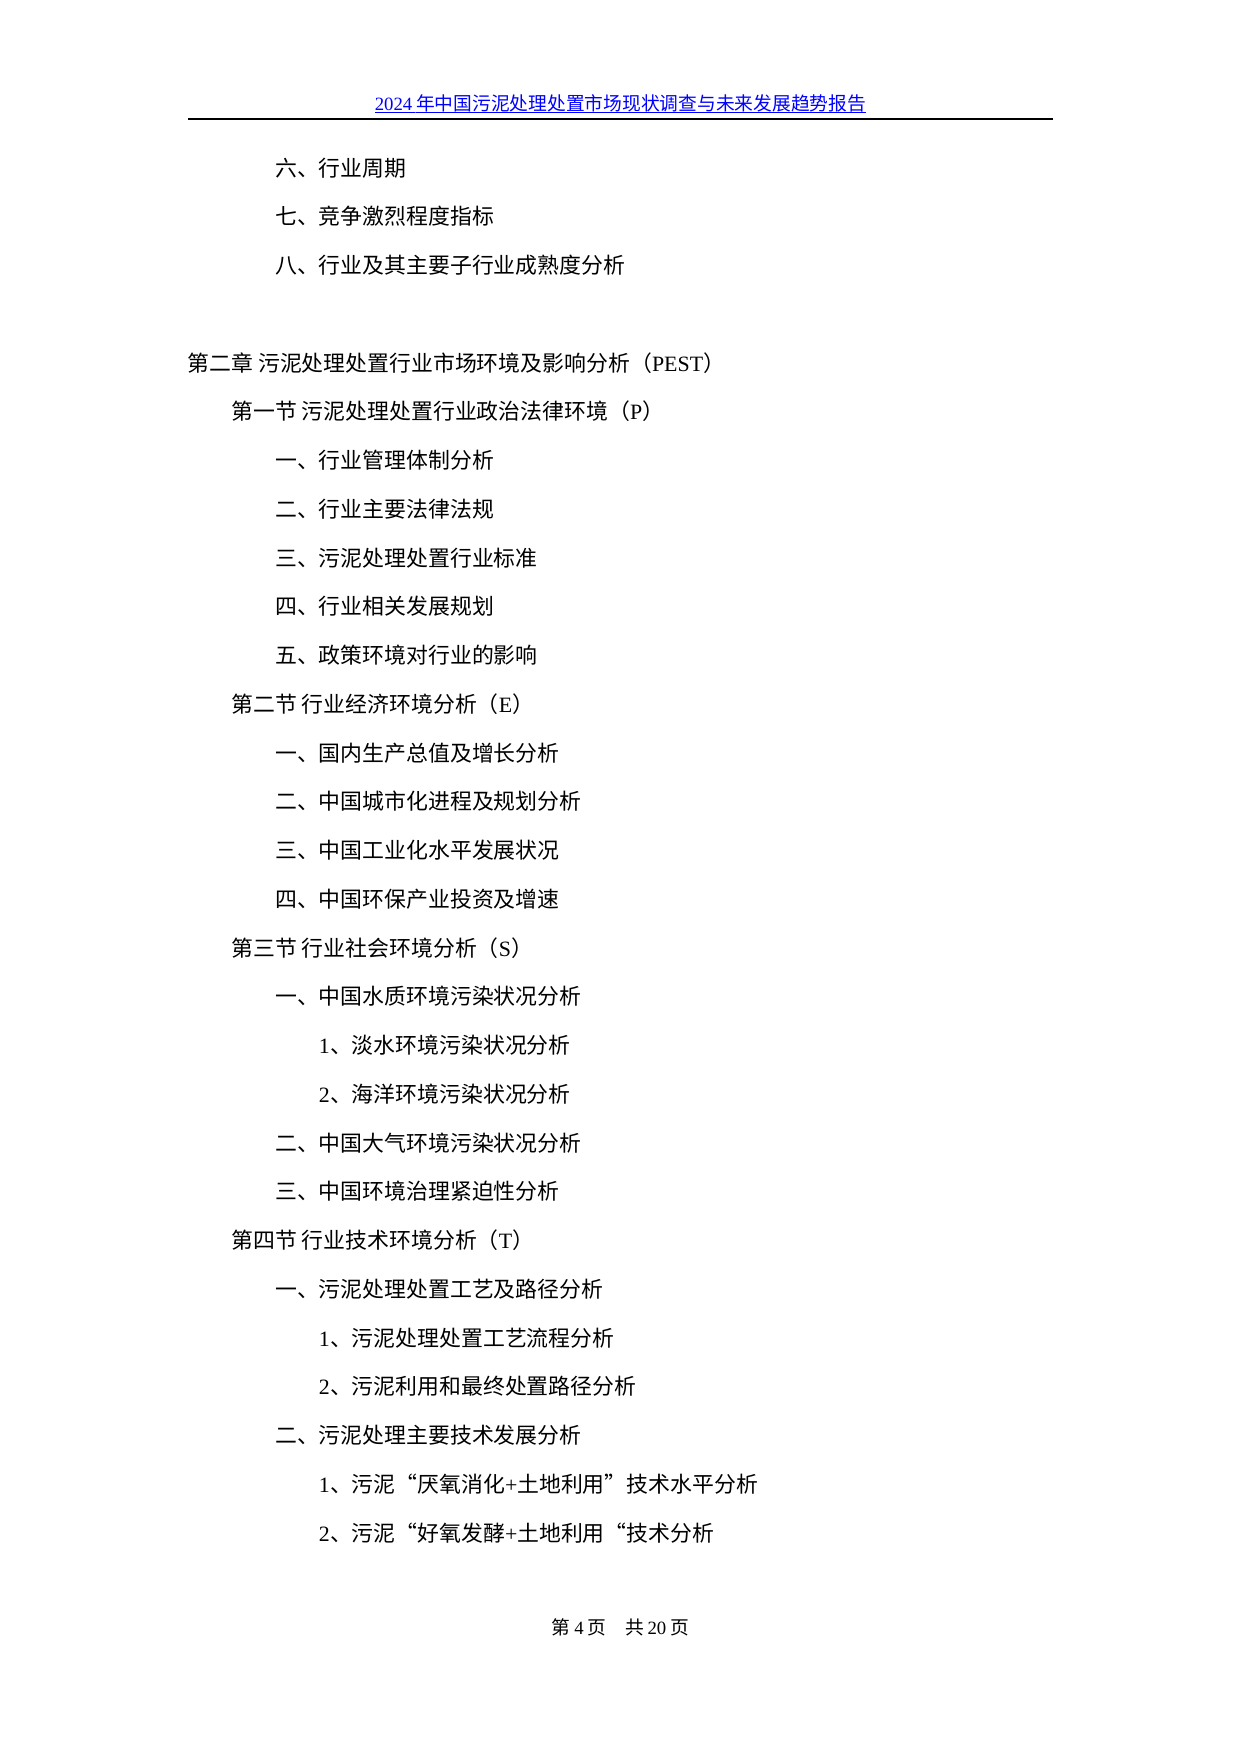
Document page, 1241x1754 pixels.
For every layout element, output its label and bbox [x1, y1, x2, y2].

text [187, 150, 1053, 1548]
